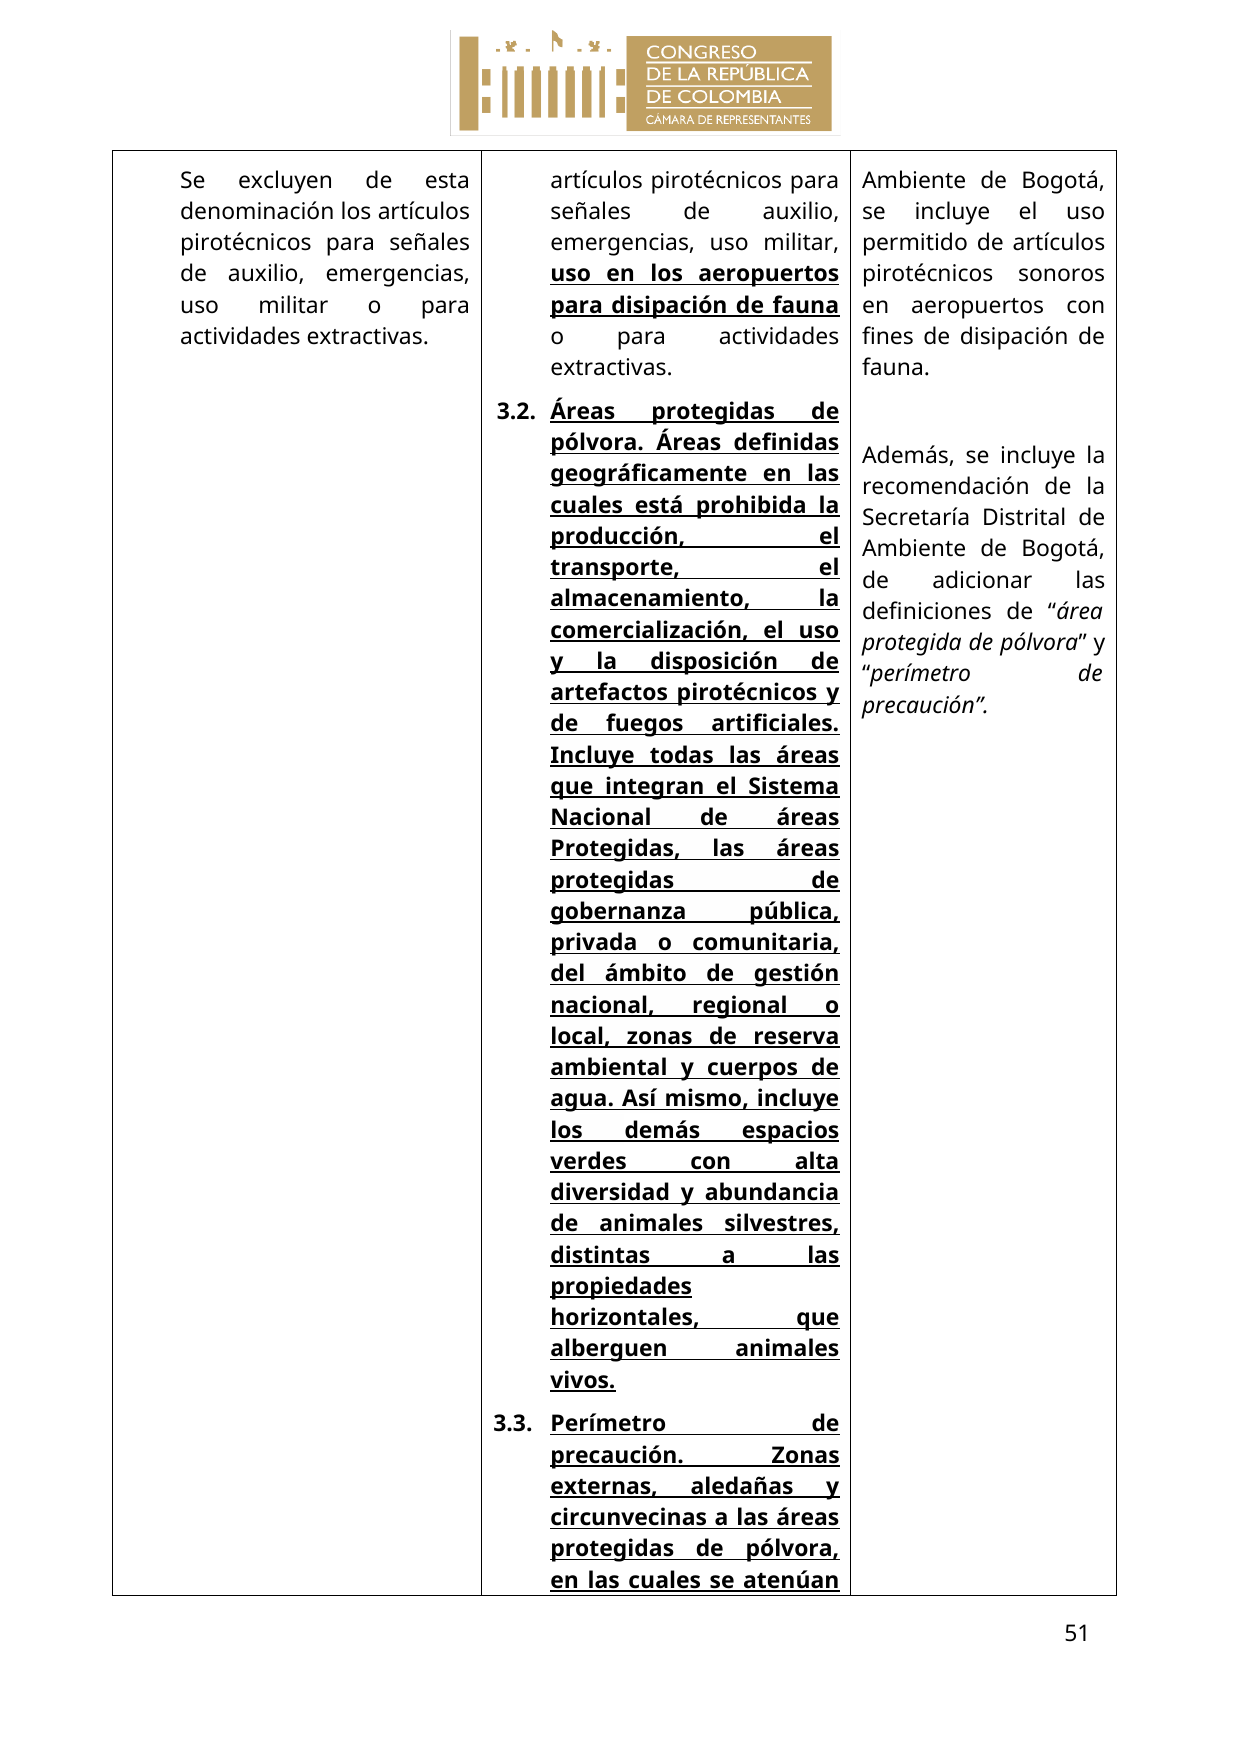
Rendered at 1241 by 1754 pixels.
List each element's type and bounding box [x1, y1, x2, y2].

table_cell [482, 151, 850, 1595]
table_cell [113, 151, 481, 1595]
picture [450, 30, 841, 136]
table_cell [851, 151, 1116, 1595]
